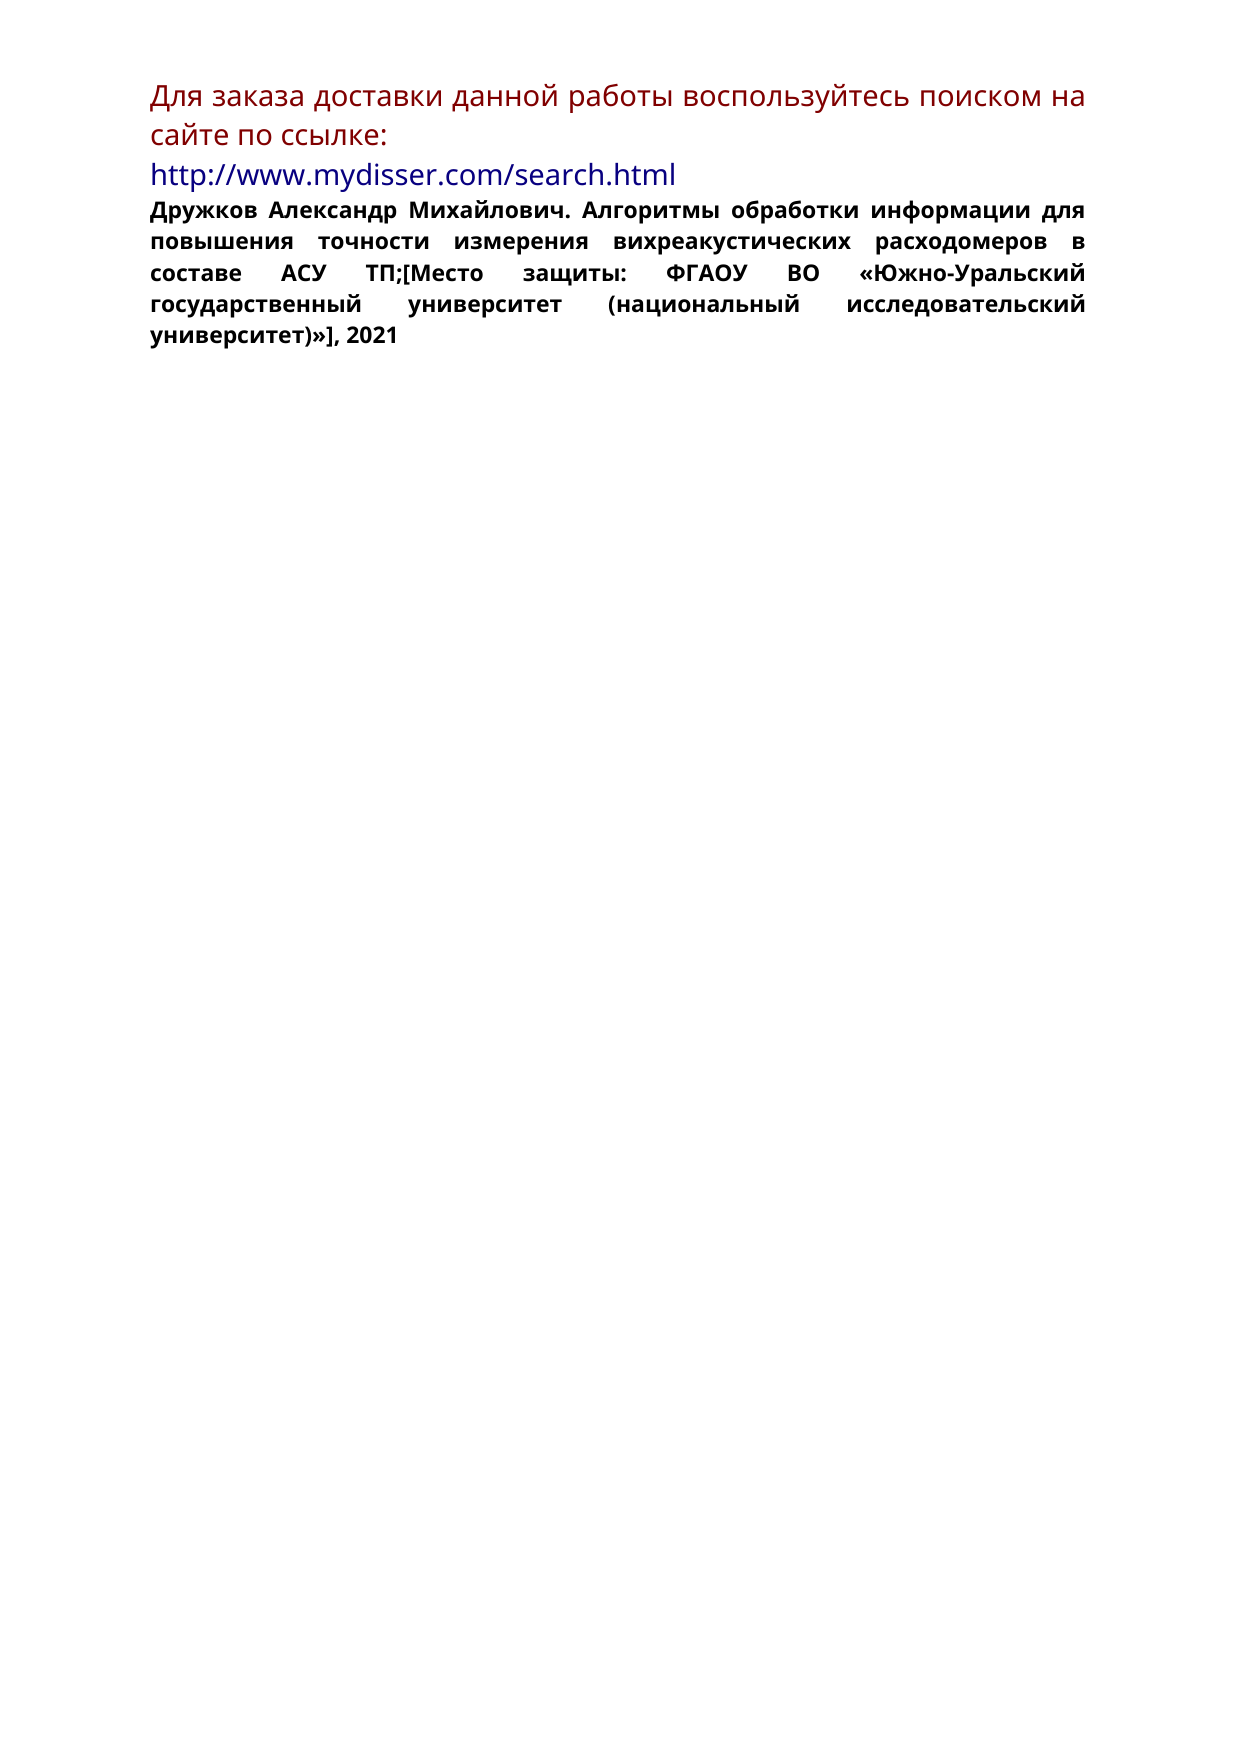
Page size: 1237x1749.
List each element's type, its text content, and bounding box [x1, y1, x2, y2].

text Дружков Александр Михайлович. Алгоритмы обработки информации для повышения точности измерения вихреакустических расходомеров в составе АСУ ТП;[Место защиты: ФГАОУ ВО «Южно-Уральский государственный университет (национальный исследовательский университет)»], 2021 [150, 194, 1086, 350]
